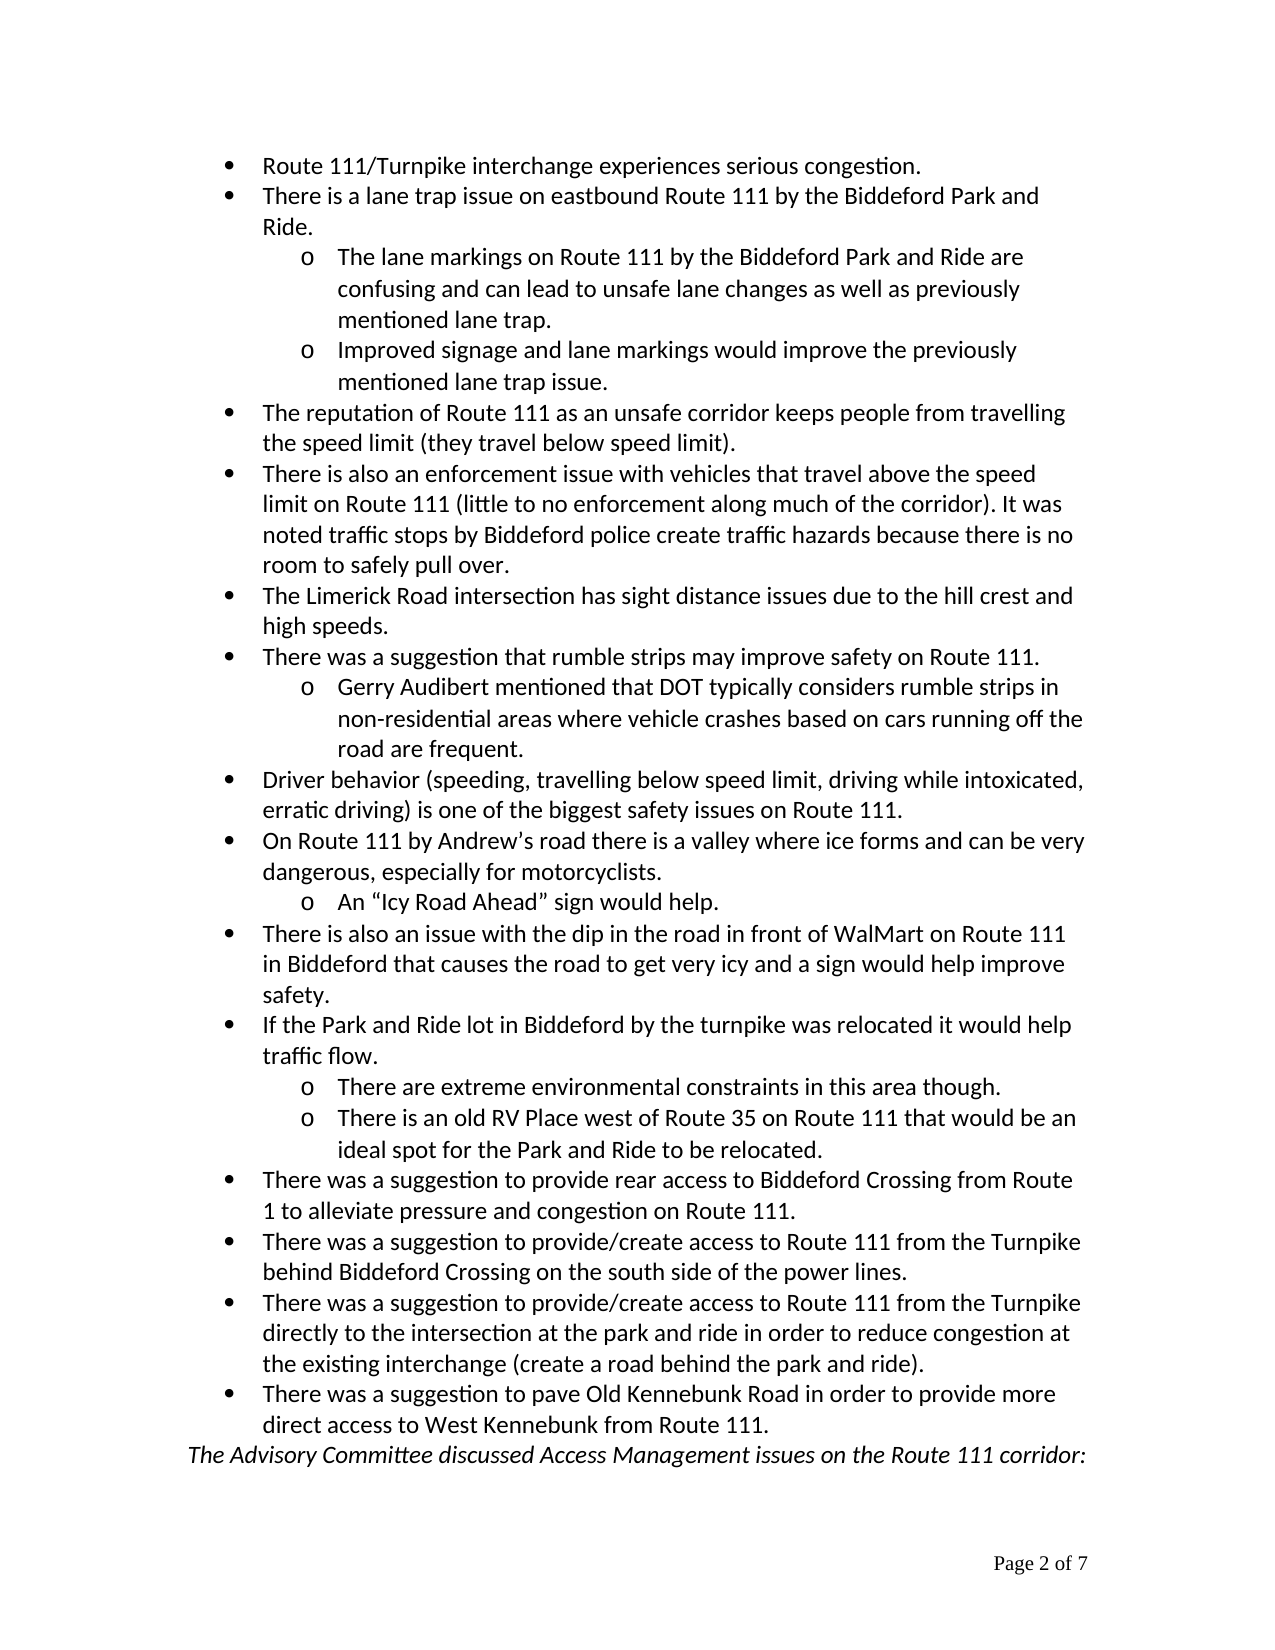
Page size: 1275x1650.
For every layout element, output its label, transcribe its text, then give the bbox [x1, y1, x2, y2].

list Driver behavior (speeding, travelling below speed limit, driving while intoxicated, erratic driving) is one of the biggest safety issues on Route 111. [225, 764, 1087, 825]
list On Route 111 by Andrew’s road there is a valley where ice forms and can be very dangerous, especially for motorcyclists. [225, 825, 1087, 886]
list The Limerick Road intersection has sight distance issues due to the hill crest and high speeds. [225, 580, 1087, 641]
list Route 111/Turnpike interchange experiences serious congestion. [225, 150, 1087, 181]
list There was a suggestion to provide/create access to Route 111 from the Turnpike directly to the intersection at the park and ride in order to reduce congestion at the existing interchange (create a road behind the park and ride). [225, 1287, 1087, 1378]
list There was a suggestion to pave Old Kennebunk Road in order to provide more direct access to West Kennebunk from Route 111. [225, 1378, 1087, 1439]
text The Advisory Committee discussed Access Management issues on the Route 111 corridor: [187, 1439, 1087, 1470]
list There is an old RV Place west of Route 35 on Route 111 that would be an ideal spot for the Park and Ride to be relocated. [300, 1102, 1087, 1165]
list There is a lane trap issue on eastbound Route 111 by the Biddeford Park and Ride. [225, 181, 1087, 242]
list There is also an enforcement issue with vehicles that travel above the speed limit on Route 111 (little to no enforcement along much of the corridor). It was noted traffic stops by Biddeford police create traffic hazards because there is no room to safely pull over. [225, 458, 1087, 580]
list There was a suggestion to provide/create access to Route 111 from the Turnpike behind Biddeford Crossing on the south side of the power lines. [225, 1226, 1087, 1287]
list There is also an issue with the dip in the road in front of WalMart on Route 111 in Biddeford that causes the road to get very icy and a sign would help improve safety. [225, 918, 1087, 1009]
list If the Park and Ride lot in Biddeford by the turnpike was relocated it would help traffic flow. [225, 1009, 1087, 1071]
list The reputation of Route 111 as an unsafe corridor keeps people from travelling the speed limit (they travel below speed limit). [225, 397, 1087, 458]
list Gerry Audibert mentioned that DOT typically considers rumble strips in non-residential areas where vehicle crashes based on cars running off the road are frequent. [300, 671, 1087, 764]
list There are extreme environmental constraints in this area though. [300, 1071, 1087, 1102]
list An “Icy Road Ahead” sign would help. [300, 886, 1087, 918]
list The lane markings on Route 111 by the Biddeford Park and Ride are confusing and can lead to unsafe lane changes as well as previously mentioned lane trap. [300, 242, 1087, 334]
list There was a suggestion to provide rear access to Biddeford Crossing from Route 1 to alleviate pressure and congestion on Route 111. [225, 1165, 1087, 1226]
list There was a suggestion that rumble strips may improve safety on Route 111. [225, 641, 1087, 671]
list Improved signage and lane markings would improve the previously mentioned lane trap issue. [300, 334, 1087, 397]
